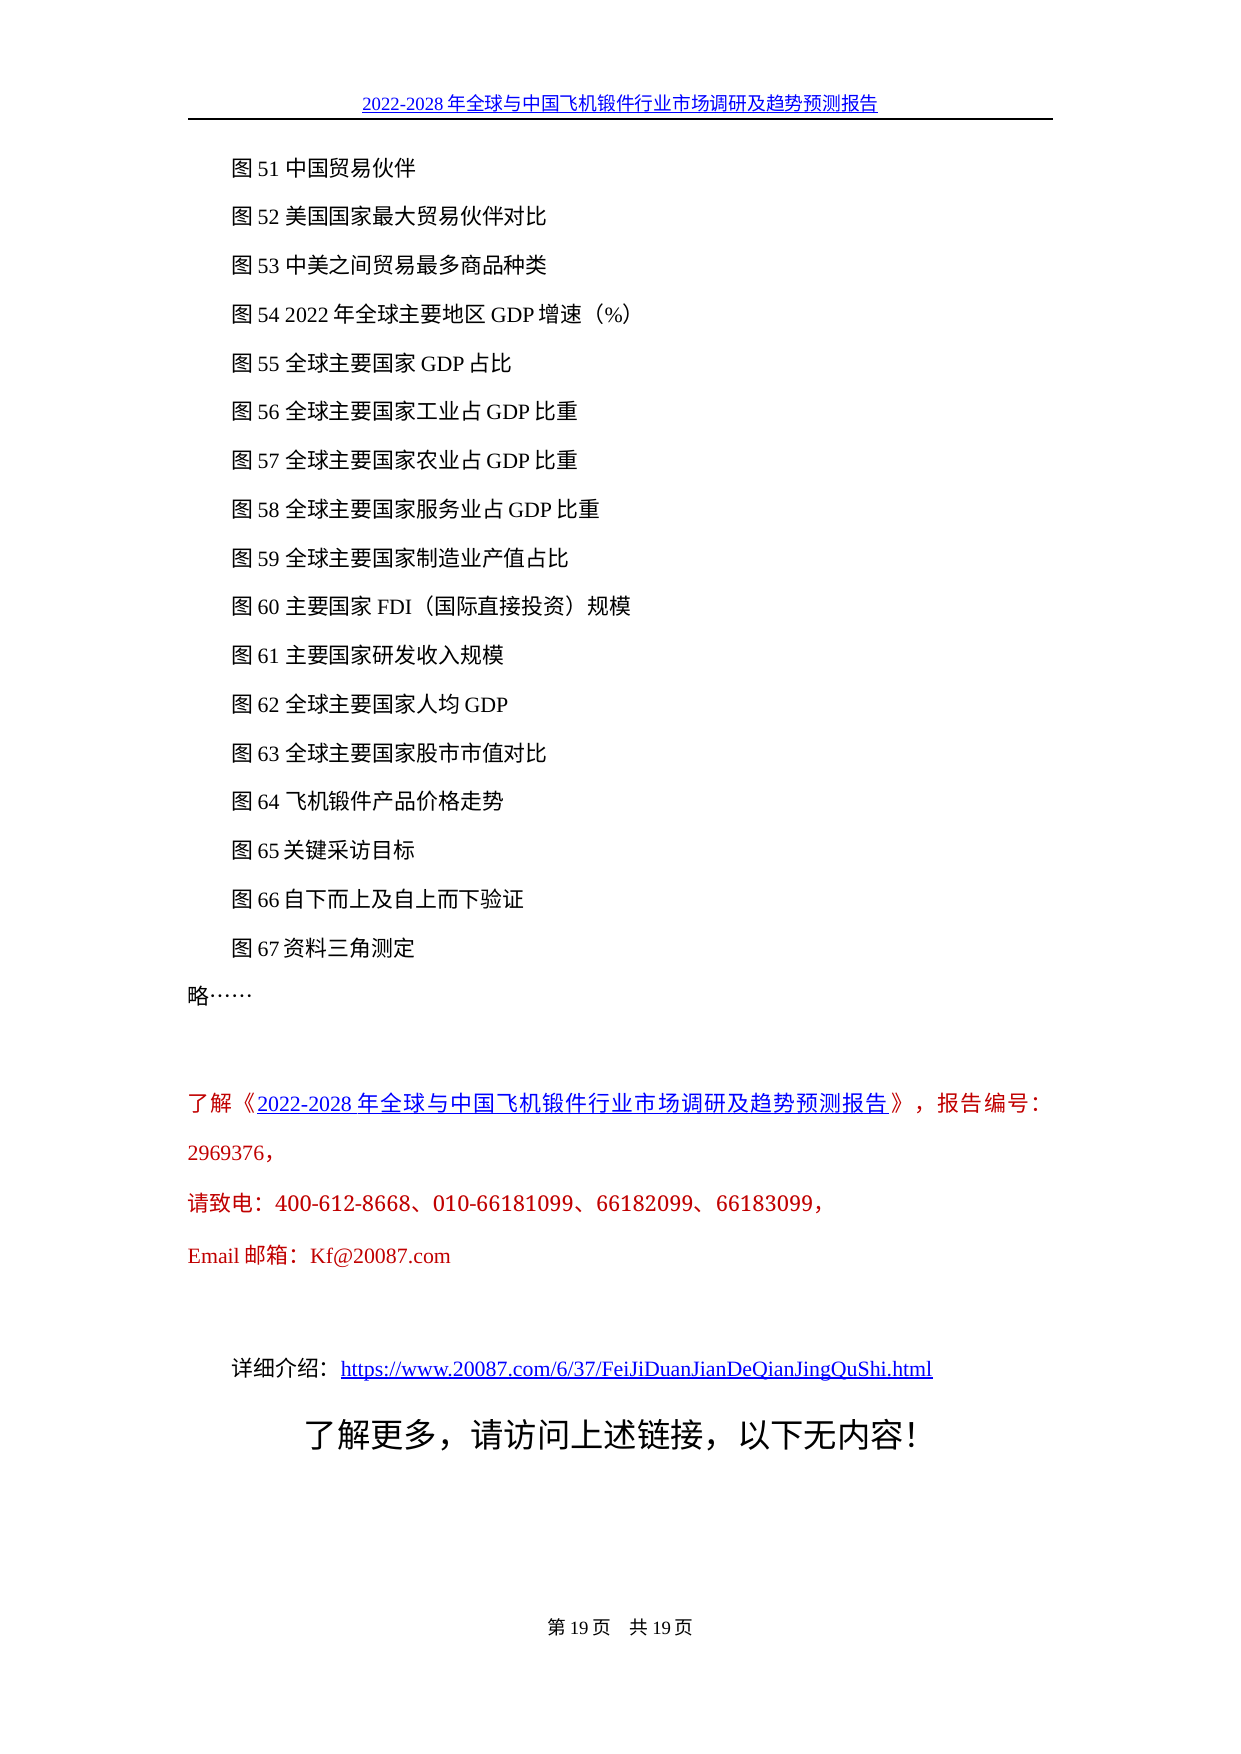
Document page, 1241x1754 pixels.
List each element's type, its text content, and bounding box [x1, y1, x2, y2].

text 详细介绍：https://www.20087.com/6/37/FeiJiDuanJianDeQianJingQuShi.html [187, 1350, 1053, 1383]
text 了解《2022-2028年全球与中国飞机锻件行业市场调研及趋势预测报告》，报告编号：2969376， [187, 1085, 1053, 1167]
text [187, 150, 1053, 1011]
text Email邮箱：Kf@20087.com [187, 1237, 1053, 1270]
text 请致电：400-612-8668、010-66181099、66182099、66183099， [187, 1186, 1053, 1218]
title 了解更多，请访问上述链接，以下无内容！ [187, 1400, 1053, 1465]
